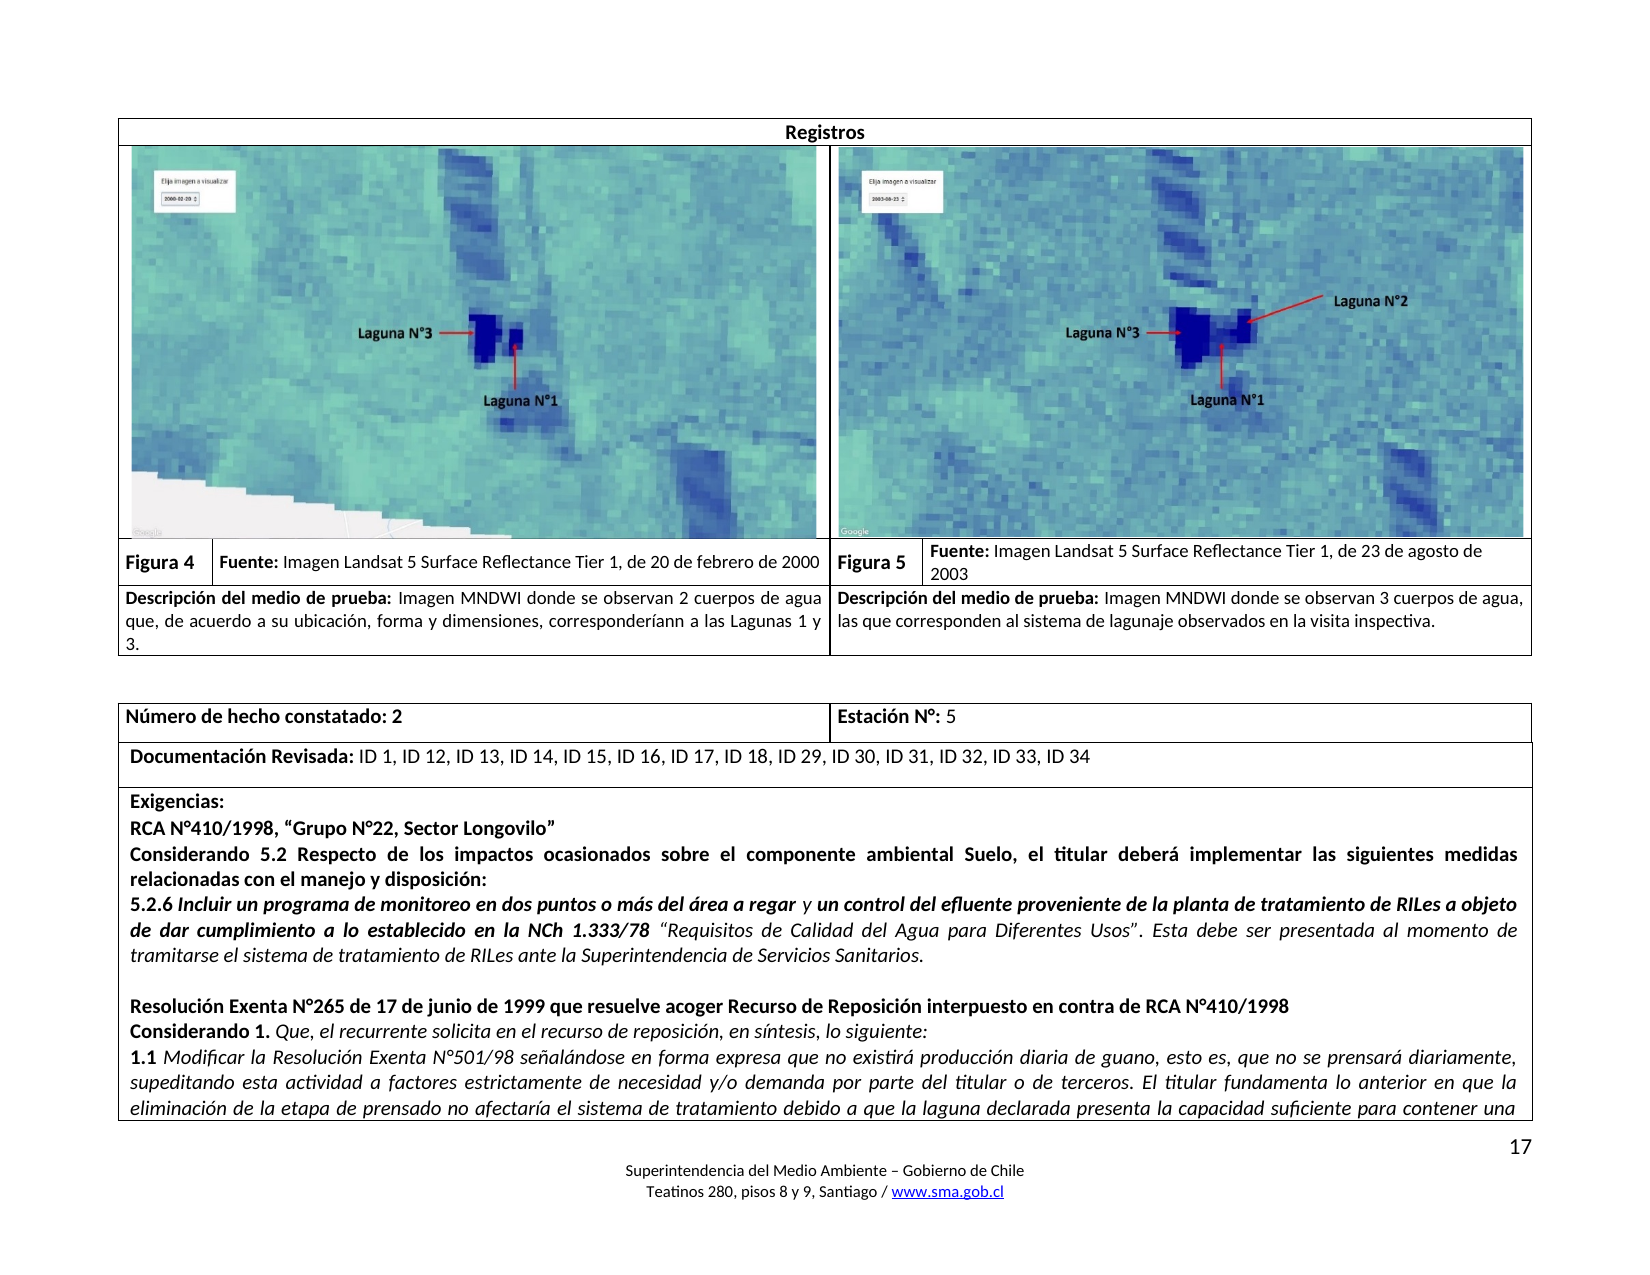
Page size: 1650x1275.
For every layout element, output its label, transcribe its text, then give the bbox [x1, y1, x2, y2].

picture [838, 147, 1524, 537]
table_header Registros [119, 119, 1531, 145]
table_header Documentación Revisada: ID 1, ID 12, ID 13, ID 14, ID 15, ID 16, ID 17, ID 18, ID 29, ID 30, ID 31, ID 32, ID 33, ID 34 [119, 743, 1532, 787]
table_cell Figura 4 [119, 539, 212, 585]
table_cell [119, 146, 131, 538]
table_cell Fuente: Imagen Landsat 5 Surface Reflectance Tier 1, de 20 de febrero de 2000 [213, 539, 829, 585]
table_header Número de hecho constatado: 2 [119, 704, 829, 742]
table_cell [831, 146, 1531, 538]
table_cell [119, 788, 1532, 1120]
table_cell Fuente: Imagen Landsat 5 Surface Reflectance Tier 1, de 23 de agosto de 2003 [923, 539, 1531, 585]
table_cell Descripción del medio de prueba: Imagen MNDWI donde se observan 2 cuerpos de agua que, de acuerdo a su ubicación, forma y dimensiones, corresponderíann a las Lagunas 1 y 3. [119, 586, 829, 655]
table_cell Descripción del medio de prueba: Imagen MNDWI donde se observan 3 cuerpos de agua, las que corresponden al sistema de lagunaje observados en la visita inspectiva. [831, 586, 1531, 655]
table_header Estación N°: 5 [831, 704, 1531, 742]
picture [131, 146, 817, 539]
table_cell [817, 146, 829, 538]
table_cell Figura 5 [831, 539, 922, 585]
